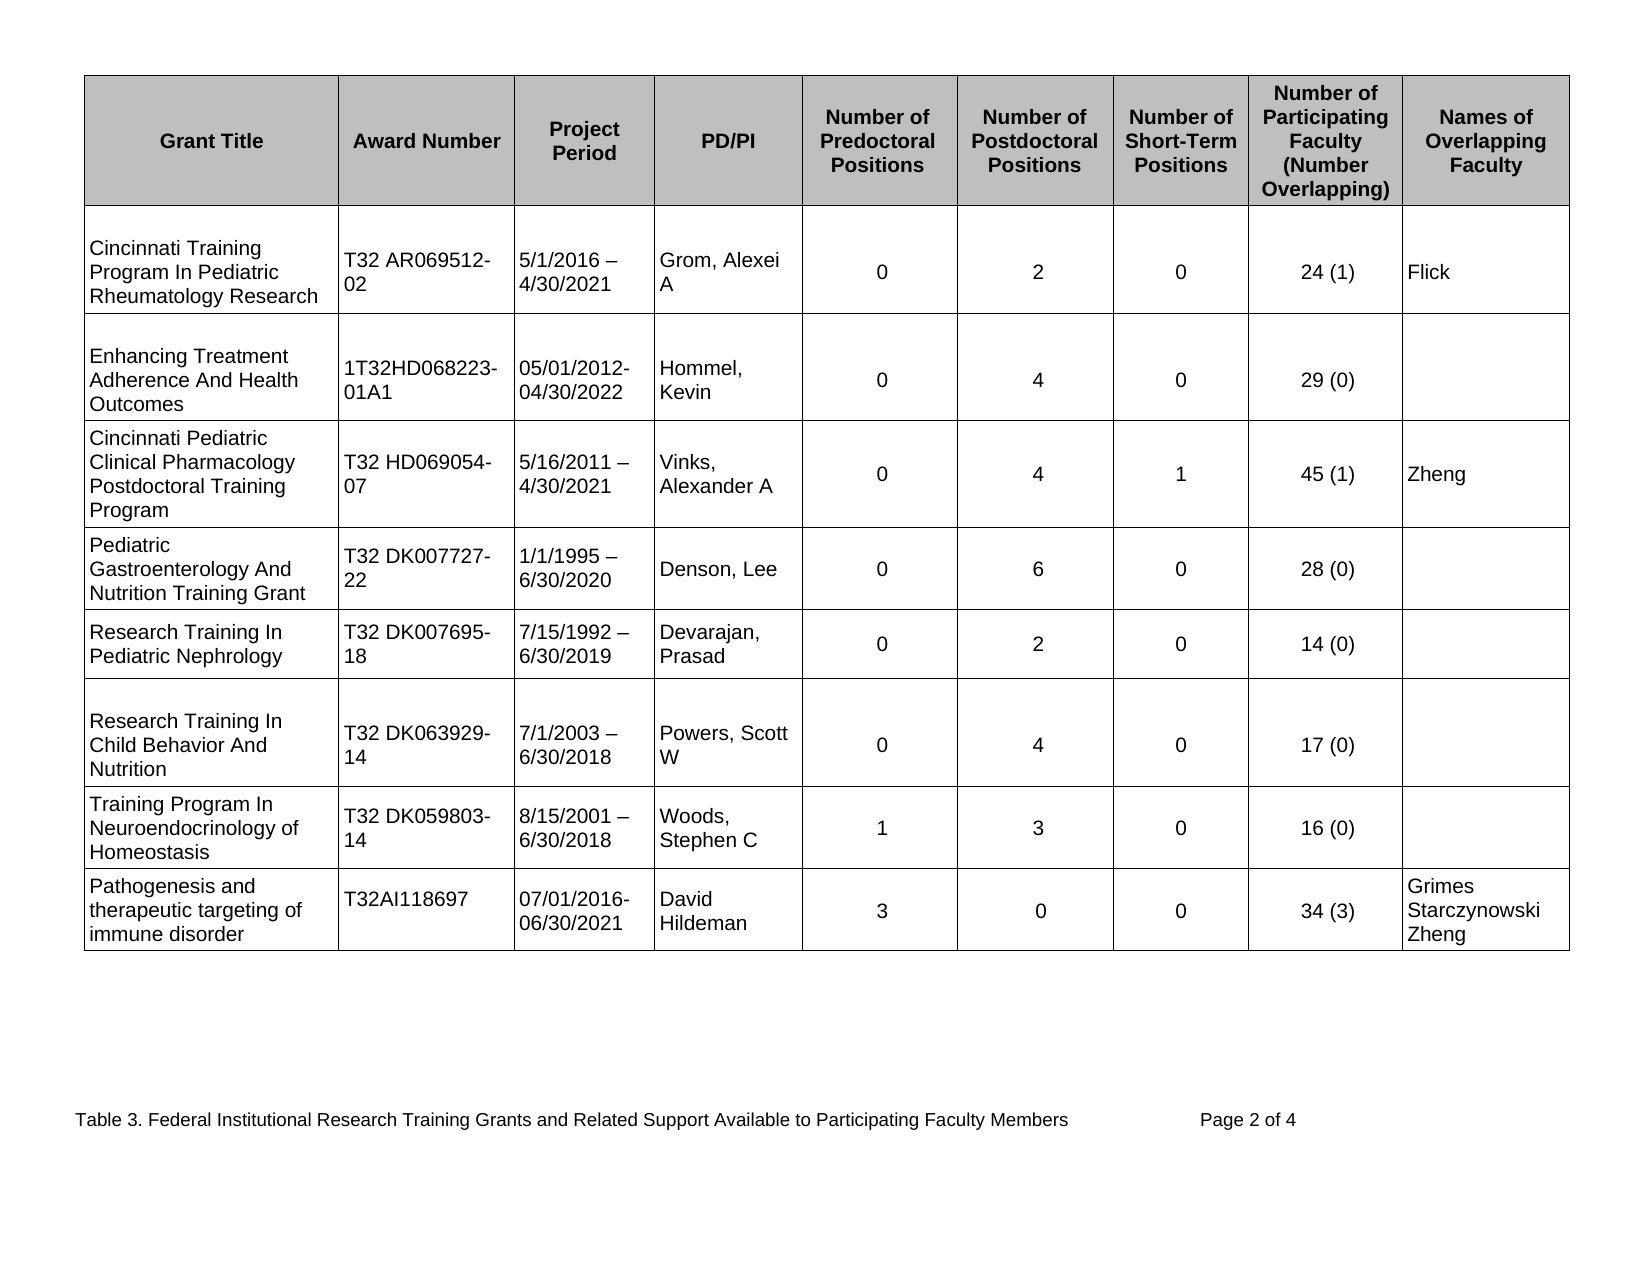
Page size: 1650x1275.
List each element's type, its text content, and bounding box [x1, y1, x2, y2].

table_header Grant Title [85, 76, 338, 205]
table_cell 34 (3) [1249, 869, 1402, 950]
table_cell 3 [803, 869, 957, 950]
table_cell 2 [958, 206, 1113, 313]
table_cell 45 (1) [1249, 421, 1402, 527]
table_cell Pediatric Gastroenterology And Nutrition Training Grant [85, 528, 338, 609]
table_cell 1 [803, 787, 957, 868]
table_cell 28 (0) [1249, 528, 1402, 609]
table_cell 14 (0) [1249, 610, 1402, 678]
table_header Number of Short-Term Positions [1114, 76, 1248, 205]
table_cell 17 (0) [1249, 679, 1402, 786]
table_cell T32 HD069054-07 [339, 421, 514, 527]
table_cell Grimes Starczynowski Zheng [1403, 869, 1569, 950]
table_header Names of Overlapping Faculty [1403, 76, 1569, 205]
table_cell 4 [958, 679, 1113, 786]
table_header Award Number [339, 76, 514, 205]
table_header Number of Participating Faculty (Number Overlapping) [1249, 76, 1402, 205]
table_cell [1403, 528, 1569, 609]
table_cell 16 (0) [1249, 787, 1402, 868]
table_cell [1403, 610, 1569, 678]
table_cell Grom, Alexei A [655, 206, 802, 313]
table_cell 2 [958, 610, 1113, 678]
table_cell 0 [1114, 528, 1248, 609]
table_cell [1403, 314, 1569, 420]
table_cell 0 [803, 206, 957, 313]
table_cell 0 [1114, 206, 1248, 313]
table_cell Woods, Stephen C [655, 787, 802, 868]
table_cell [1403, 679, 1569, 786]
table_cell Training Program In Neuroendocrinology of Homeostasis [85, 787, 338, 868]
table_cell T32 DK007727-22 [339, 528, 514, 609]
table_cell 1T32HD068223-01A1 [339, 314, 514, 420]
table_cell 29 (0) [1249, 314, 1402, 420]
table_header PD/PI [655, 76, 802, 205]
table_cell 8/15/2001 – 6/30/2018 [515, 787, 654, 868]
table_cell 0 [958, 869, 1113, 950]
table_cell Enhancing Treatment Adherence And Health Outcomes [85, 314, 338, 420]
table_cell 0 [1114, 679, 1248, 786]
table_cell 1 [1114, 421, 1248, 527]
table_cell 05/01/2012-04/30/2022 [515, 314, 654, 420]
table_cell 07/01/2016-06/30/2021 [515, 869, 654, 950]
table_cell Devarajan, Prasad [655, 610, 802, 678]
table_cell Cincinnati Training Program In Pediatric Rheumatology Research [85, 206, 338, 313]
table_cell Hommel, Kevin [655, 314, 802, 420]
table_cell T32 DK063929-14 [339, 679, 514, 786]
table_cell 1/1/1995 – 6/30/2020 [515, 528, 654, 609]
table_cell 0 [1114, 869, 1248, 950]
table_cell T32 DK059803-14 [339, 787, 514, 868]
table_cell 7/1/2003 – 6/30/2018 [515, 679, 654, 786]
table_cell 5/1/2016 – 4/30/2021 [515, 206, 654, 313]
table_cell Vinks, Alexander A [655, 421, 802, 527]
table_header Number of Postdoctoral Positions [958, 76, 1113, 205]
table_cell Flick [1403, 206, 1569, 313]
table_cell Cincinnati Pediatric Clinical Pharmacology Postdoctoral Training Program [85, 421, 338, 527]
table_cell 5/16/2011 – 4/30/2021 [515, 421, 654, 527]
table_cell 0 [1114, 610, 1248, 678]
table_cell [1403, 787, 1569, 868]
table_cell 0 [803, 528, 957, 609]
table_header Project Period [515, 76, 654, 205]
table_cell 3 [958, 787, 1113, 868]
table_cell T32 DK007695-18 [339, 610, 514, 678]
table_cell 0 [803, 421, 957, 527]
table_cell Research Training In Child Behavior And Nutrition [85, 679, 338, 786]
table_cell 4 [958, 421, 1113, 527]
table_cell Powers, Scott W [655, 679, 802, 786]
table_cell 7/15/1992 – 6/30/2019 [515, 610, 654, 678]
table_cell 0 [803, 314, 957, 420]
table_cell T32 AR069512-02 [339, 206, 514, 313]
table_cell 0 [1114, 314, 1248, 420]
table_header Number of Predoctoral Positions [803, 76, 957, 205]
table_cell Research Training In Pediatric Nephrology [85, 610, 338, 678]
table_cell 0 [1114, 787, 1248, 868]
table_cell 0 [803, 679, 957, 786]
table_cell T32AI118697 [339, 869, 514, 950]
table_cell 4 [958, 314, 1113, 420]
table_cell 24 (1) [1249, 206, 1402, 313]
table_cell Pathogenesis and therapeutic targeting of immune disorder [85, 869, 338, 950]
table_cell 0 [803, 610, 957, 678]
table_cell 6 [958, 528, 1113, 609]
table_cell Denson, Lee [655, 528, 802, 609]
table_cell David Hildeman [655, 869, 802, 950]
table_cell Zheng [1403, 421, 1569, 527]
